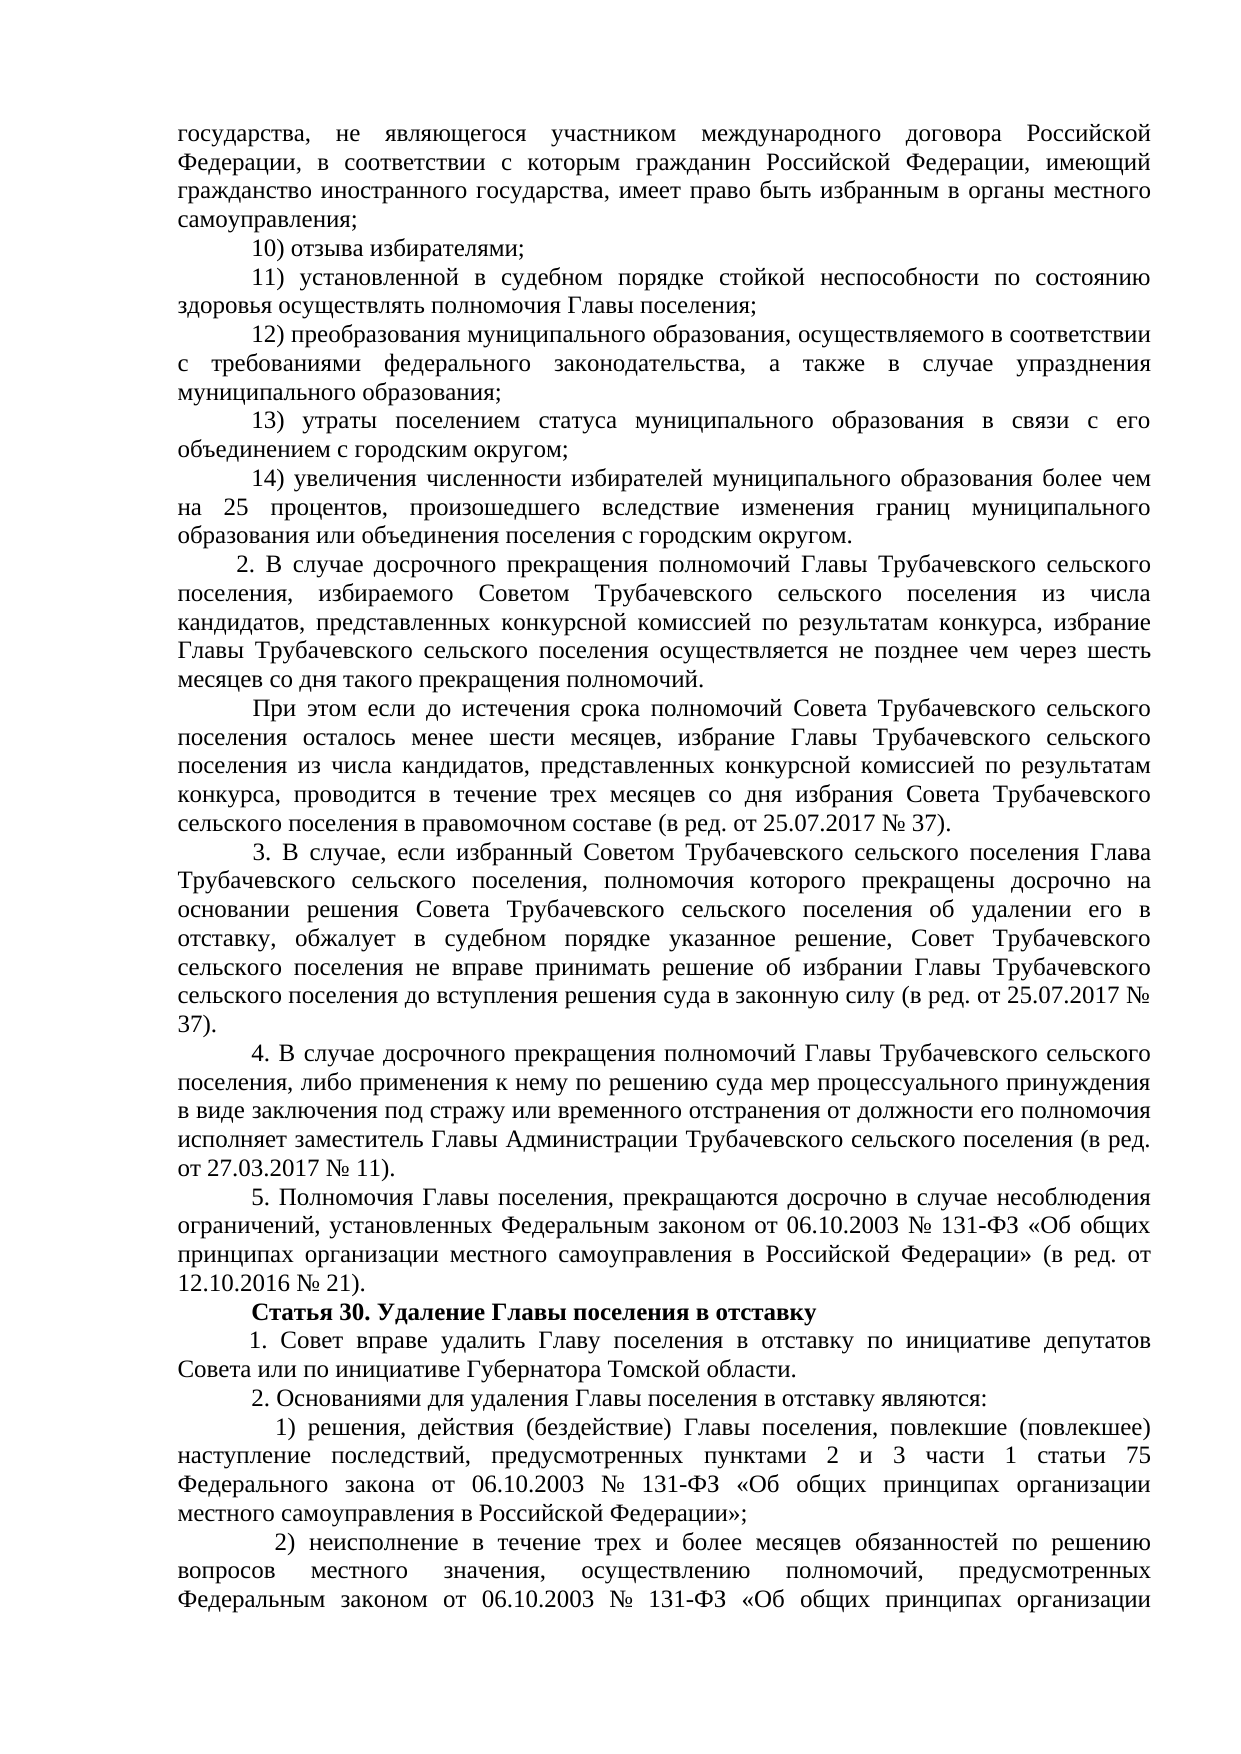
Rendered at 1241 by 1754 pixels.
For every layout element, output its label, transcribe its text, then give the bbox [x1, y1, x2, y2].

text 5. Полномочия Главы поселения, прекращаются досрочно в случае несоблюдения ограничений, установленных Федеральным законом от 06.10.2003 № 131-ФЗ «Об общих принципах организации местного самоуправления в Российской Федерации» (в ред. от 12.10.2016 № 21). [177, 1182, 1152, 1297]
text 4. В случае досрочного прекращения полномочий Главы Трубачевского сельского поселения, либо применения к нему по решению суда мер процессуального принуждения в виде заключения под стражу или временного отстранения от должности его полномочия исполняет заместитель Главы Администрации Трубачевского сельского поселения (в ред. от 27.03.2017 № 11). [177, 1038, 1152, 1182]
text 14) увеличения численности избирателей муниципального образования более чем на 25 процентов, произошедшего вследствие изменения границ муниципального образования или объединения поселения с городским округом. [177, 463, 1152, 549]
list 2. В случае досрочного прекращения полномочий Главы Трубачевского сельского поселения, избираемого Советом Трубачевского сельского поселения из числа кандидатов, представленных конкурсной комиссией по результатам конкурса, избрание Главы Трубачевского сельского поселения осуществляется не позднее чем через шесть месяцев со дня такого прекращения полномочий. [177, 549, 1152, 693]
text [177, 118, 1152, 233]
text 11) установленной в судебном порядке стойкой неспособности по состоянию здоровья осуществлять полномочия Главы поселения; [177, 262, 1152, 319]
text 2. Основаниями для удаления Главы поселения в отставку являются: [177, 1383, 1152, 1412]
text 10) отзыва избирателями; [177, 233, 1152, 262]
text 1) решения, действия (бездействие) Главы поселения, повлекшие (повлекшее) наступление последствий, предусмотренных пунктами 2 и 3 части 1 статьи 75 Федерального закона от 06.10.2003 № 131-ФЗ «Об общих принципах организации местного самоуправления в Российской Федерации»; [177, 1412, 1152, 1527]
list 3. В случае, если избранный Советом Трубачевского сельского поселения Глава Трубачевского сельского поселения, полномочия которого прекращены досрочно на основании решения Совета Трубачевского сельского поселения об удалении его в отставку, обжалует в судебном порядке указанное решение, Совет Трубачевского сельского поселения не вправе принимать решение об избрании Главы Трубачевского сельского поселения до вступления решения суда в законную силу (в ред. от 25.07.2017 № 37). [177, 837, 1152, 1038]
text 1. Совет вправе удалить Главу поселения в отставку по инициативе депутатов Совета или по инициативе Губернатора Томской области. [177, 1326, 1152, 1383]
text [177, 1527, 1152, 1613]
text 13) утраты поселением статуса муниципального образования в связи с его объединением с городским округом; [177, 406, 1152, 463]
text Статья 30. Удаление Главы поселения в отставку [177, 1297, 1152, 1326]
text 12) преобразования муниципального образования, осуществляемого в соответствии с требованиями федерального законодательства, а также в случае упразднения муниципального образования; [177, 319, 1152, 406]
list При этом если до истечения срока полномочий Совета Трубачевского сельского поселения осталось менее шести месяцев, избрание Главы Трубачевского сельского поселения из числа кандидатов, представленных конкурсной комиссией по результатам конкурса, проводится в течение трех месяцев со дня избрания Совета Трубачевского сельского поселения в правомочном составе (в ред. от 25.07.2017 № 37). [177, 693, 1152, 837]
